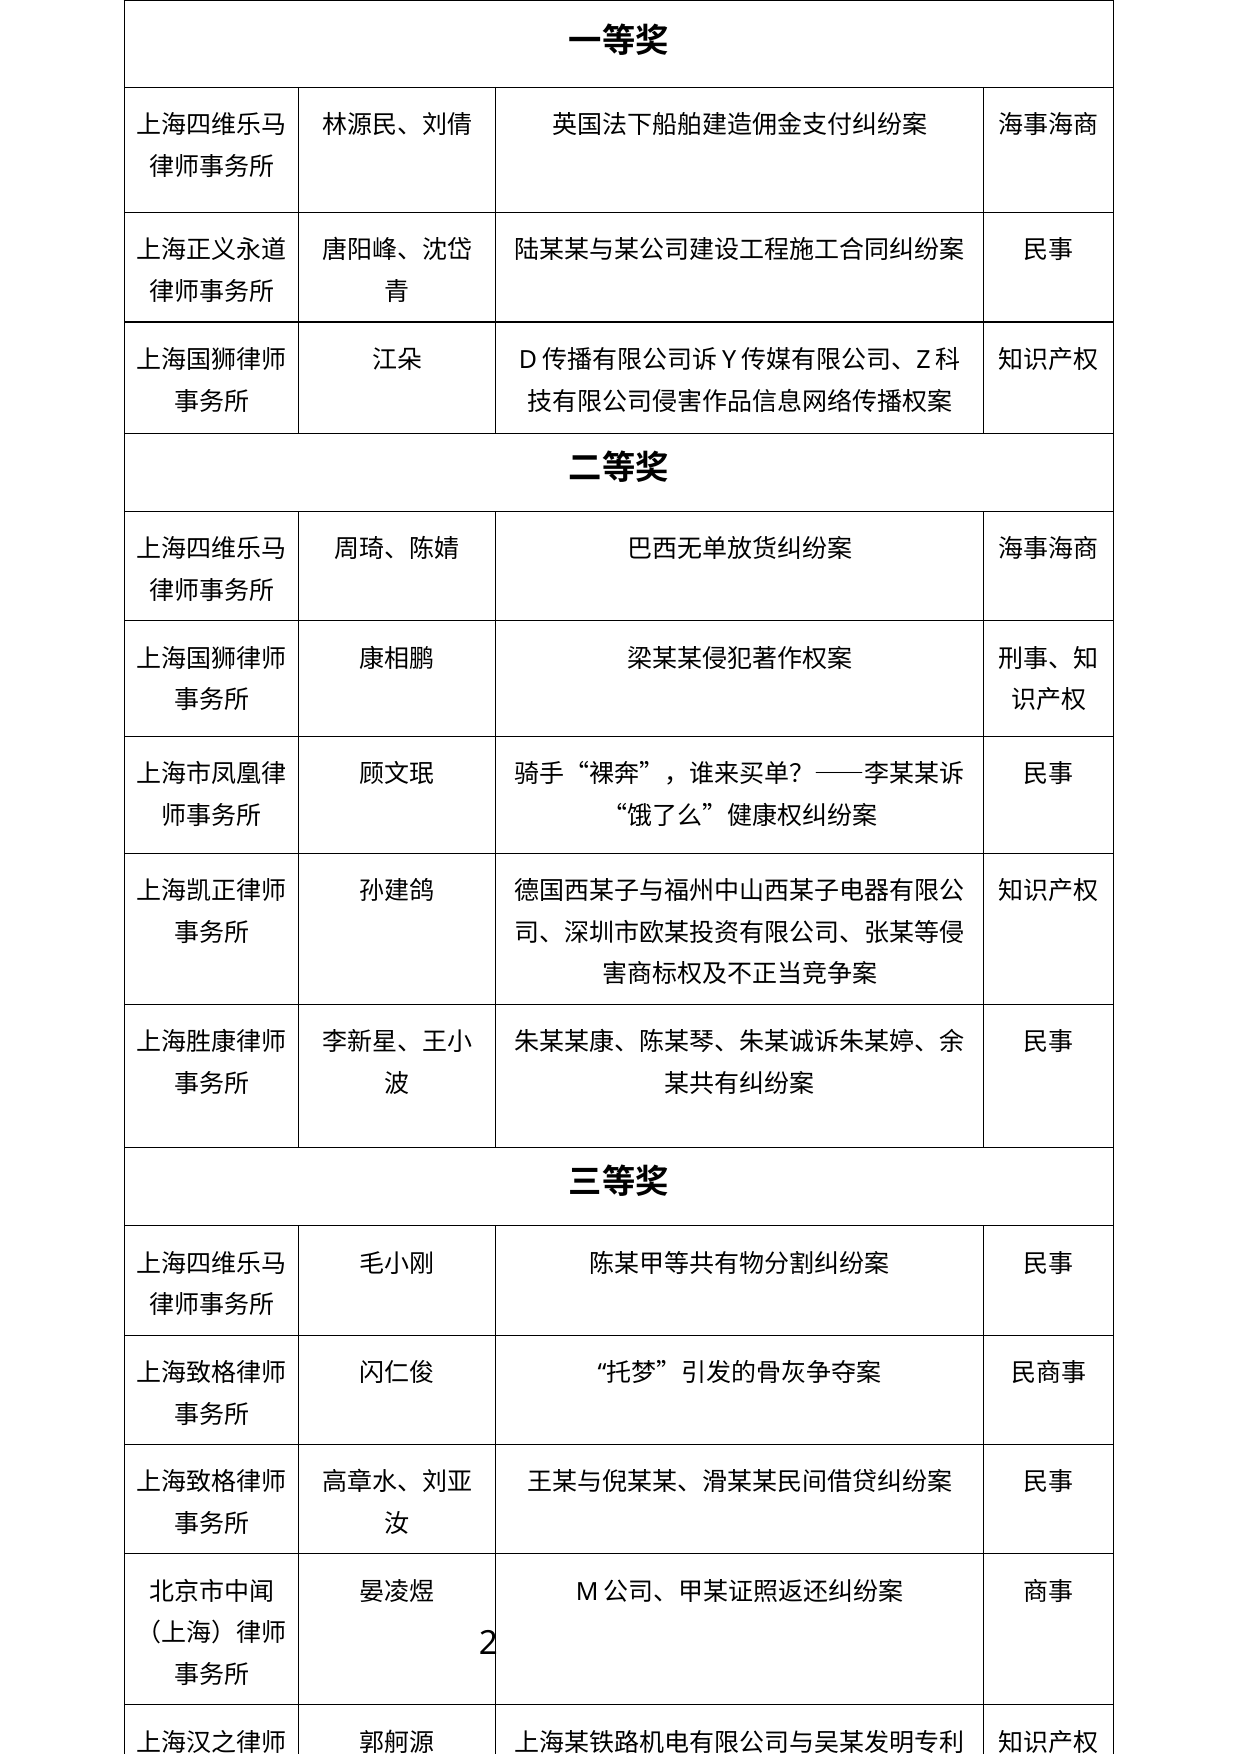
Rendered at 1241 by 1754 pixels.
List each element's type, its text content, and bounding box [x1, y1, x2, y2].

table_cell 陈某甲等共有物分割纠纷案 [496, 1226, 983, 1334]
table_cell 上海汉之律师事务所 [125, 1705, 298, 1754]
table_cell 李新星、王小波 [299, 1005, 495, 1147]
table_cell 康相鹏 [299, 621, 495, 736]
table_cell 英国法下船舶建造佣金支付纠纷案 [496, 88, 983, 212]
table_cell 北京市中闻（上海）律师事务所 [125, 1554, 298, 1704]
table_cell 海事海商 [984, 88, 1113, 212]
table_cell 梁某某侵犯著作权案 [496, 621, 983, 736]
table_cell 知识产权 [984, 854, 1113, 1004]
table_cell 郭舸源 [299, 1705, 495, 1754]
table_cell “托梦”引发的骨灰争夺案 [496, 1336, 983, 1444]
table_cell 上海致格律师事务所 [125, 1336, 298, 1444]
table_cell 民事 [984, 1445, 1113, 1553]
table_cell 顾文珉 [299, 737, 495, 853]
table_cell 二等奖 [125, 434, 1113, 511]
table_cell 上海凯正律师事务所 [125, 854, 298, 1004]
table_cell 知识产权 [984, 323, 1113, 432]
table_header 一等奖 [125, 1, 1113, 87]
table_cell 上海四维乐马律师事务所 [125, 88, 298, 212]
table_cell 上海国狮律师事务所 [125, 323, 298, 432]
table_cell 王某与倪某某、滑某某民间借贷纠纷案 [496, 1445, 983, 1553]
table_cell 毛小刚 [299, 1226, 495, 1334]
table_cell 闪仁俊 [299, 1336, 495, 1444]
table_cell 骑手“裸奔”，谁来买单？——李某某诉“饿了么”健康权纠纷案 [496, 737, 983, 853]
table_cell 上海四维乐马律师事务所 [125, 1226, 298, 1334]
table_cell 民事 [984, 1226, 1113, 1334]
table_cell 上海市凤凰律师事务所 [125, 737, 298, 853]
table_cell 民商事 [984, 1336, 1113, 1444]
table_cell 民事 [984, 1005, 1113, 1147]
table_cell 江朵 [299, 323, 495, 432]
table_cell 陆某某与某公司建设工程施工合同纠纷案 [496, 213, 983, 321]
table_cell 周琦、陈婧 [299, 512, 495, 620]
table_cell 海事海商 [984, 512, 1113, 620]
table_cell 高章水、刘亚汝 [299, 1445, 495, 1553]
table_cell 德国西某子与福州中山西某子电器有限公司、深圳市欧某投资有限公司、张某等侵害商标权及不正当竞争案 [496, 854, 983, 1004]
table_cell 民事 [984, 737, 1113, 853]
table_cell D传播有限公司诉Y传媒有限公司、Z科技有限公司侵害作品信息网络传播权案 [496, 323, 983, 432]
table_cell 刑事、知识产权 [984, 621, 1113, 736]
table_cell 上海正义永道律师事务所 [125, 213, 298, 321]
table_cell M公司、甲某证照返还纠纷案 [496, 1554, 983, 1704]
table_cell 上海致格律师事务所 [125, 1445, 298, 1553]
table_cell 孙建鸽 [299, 854, 495, 1004]
table_cell 林源民、刘倩 [299, 88, 495, 212]
table_cell 上海某铁路机电有限公司与吴某发明专利实施许可合同纠纷上诉案 [496, 1705, 983, 1754]
table_cell 巴西无单放货纠纷案 [496, 512, 983, 620]
table_cell 朱某某康、陈某琴、朱某诚诉朱某婷、余某共有纠纷案 [496, 1005, 983, 1147]
table_cell 上海四维乐马律师事务所 [125, 512, 298, 620]
table_cell 商事 [984, 1554, 1113, 1704]
table_cell 三等奖 [125, 1148, 1113, 1225]
table_cell 上海胜康律师事务所 [125, 1005, 298, 1147]
table_cell 上海国狮律师事务所 [125, 621, 298, 736]
table_cell 民事 [984, 213, 1113, 321]
table_cell 知识产权 [984, 1705, 1113, 1754]
table_cell 晏凌煜 [299, 1554, 495, 1704]
table_cell 唐阳峰、沈岱青 [299, 213, 495, 321]
